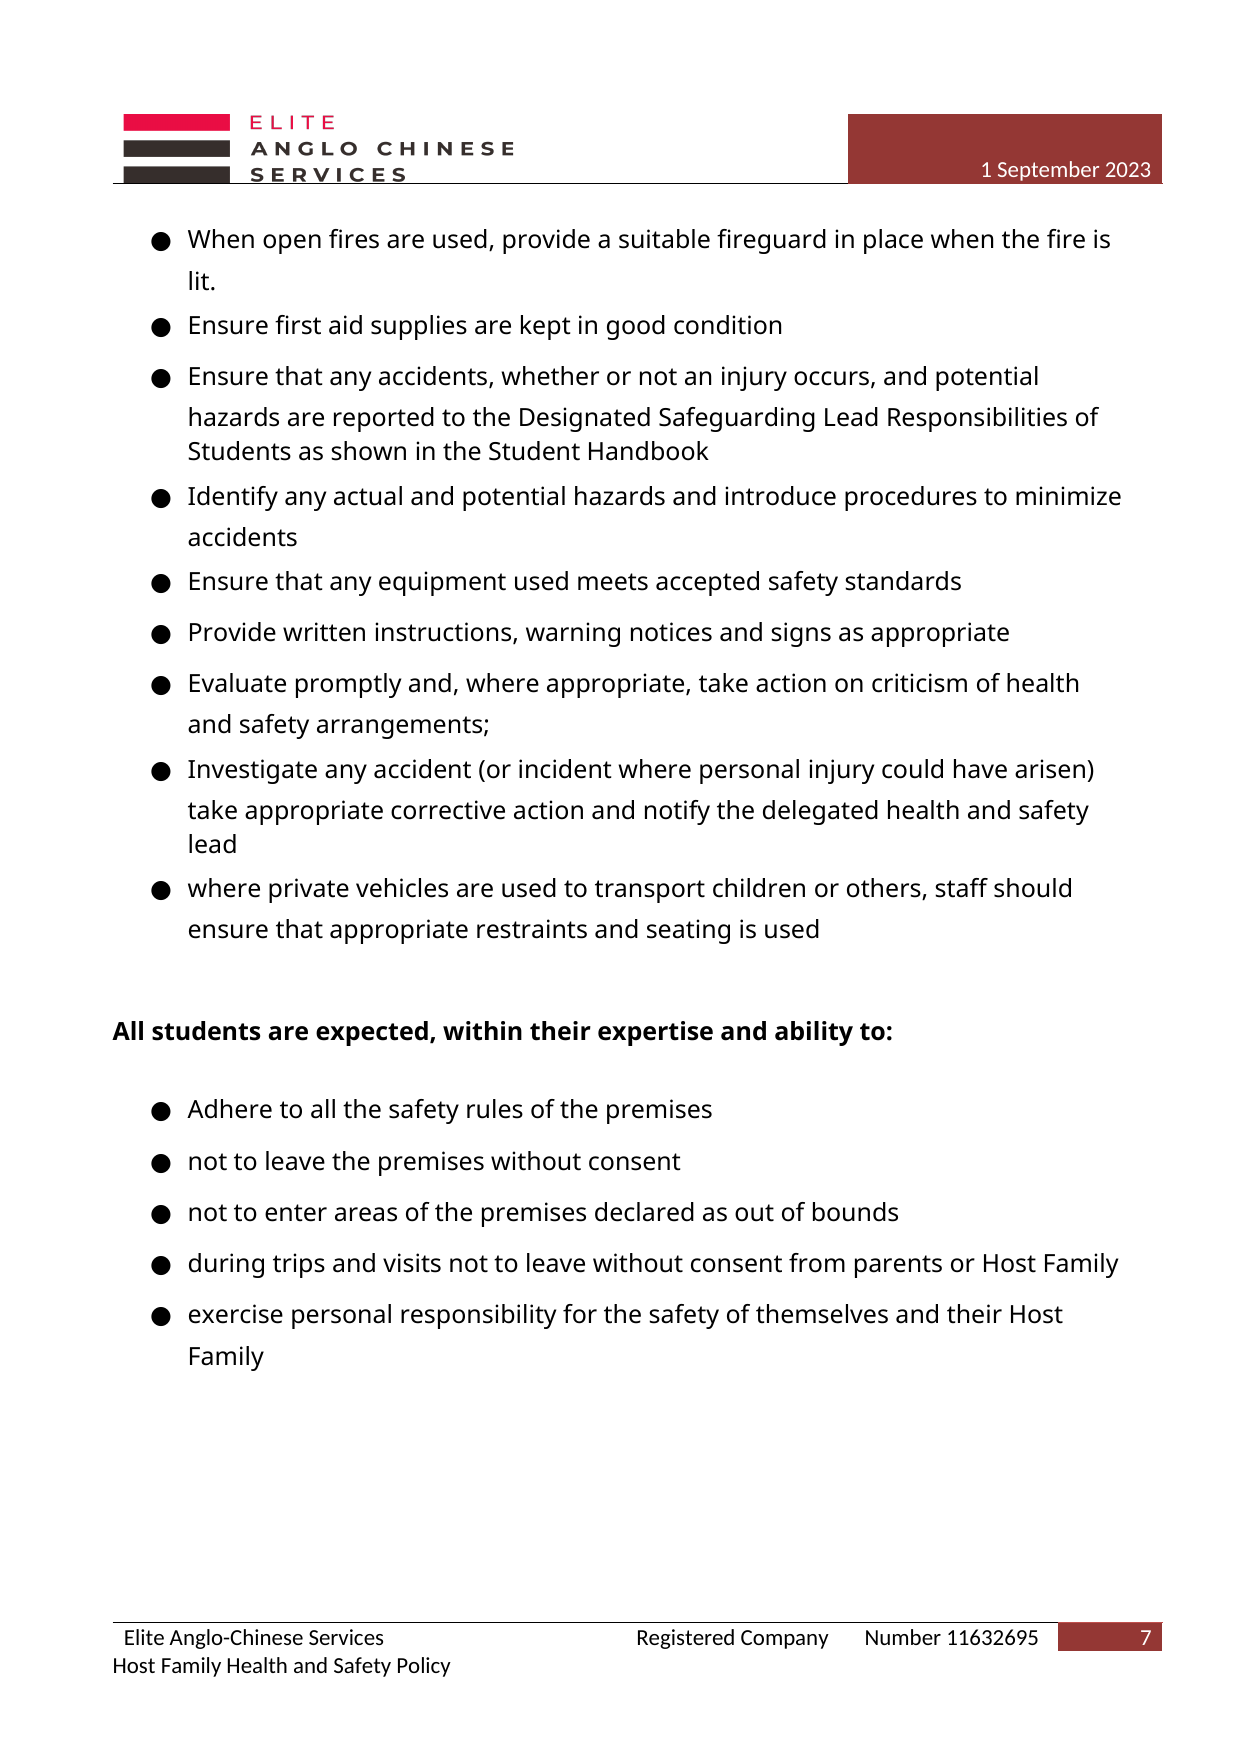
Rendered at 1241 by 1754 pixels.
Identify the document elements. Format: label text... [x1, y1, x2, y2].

list where private vehicles are used to transport children or others, staff should ensure that appropriate restraints and seating is used [150, 860, 1128, 946]
list Identify any actual and potential hazards and introduce procedures to minimize accidents [150, 468, 1128, 553]
list Evaluate promptly and, where appropriate, take action on criticism of health and safety arrangements; [150, 656, 1128, 741]
text All students are expected, within their expertise and ability to: [112, 1014, 1128, 1048]
list exercise personal responsibility for the safety of themselves and their Host Family [150, 1287, 1128, 1372]
list Investigate any accident (or incident where personal injury could have arisen) take appropriate corrective action and notify the delegated health and safety lead [150, 741, 1128, 860]
list Ensure first aid supplies are kept in good condition [150, 297, 1128, 348]
list When open fires are used, provide a suitable fireguard in place when the fire is lit. [150, 212, 1128, 297]
picture [123, 114, 514, 183]
list during trips and visits not to leave without consent from parents or Host Family [150, 1236, 1128, 1287]
list Ensure that any accidents, whether or not an injury occurs, and potential hazards are reported to the Designated Safeguarding Lead Responsibilities of Students as shown in the Student Handbook [150, 348, 1128, 468]
list Ensure that any equipment used meets accepted safety standards [150, 553, 1128, 604]
list Provide written instructions, warning notices and signs as appropriate [150, 604, 1128, 656]
list Adhere to all the safety rules of the premises [150, 1082, 1128, 1133]
list not to leave the premises without consent [150, 1133, 1128, 1184]
list not to enter areas of the premises declared as out of bounds [150, 1184, 1128, 1236]
